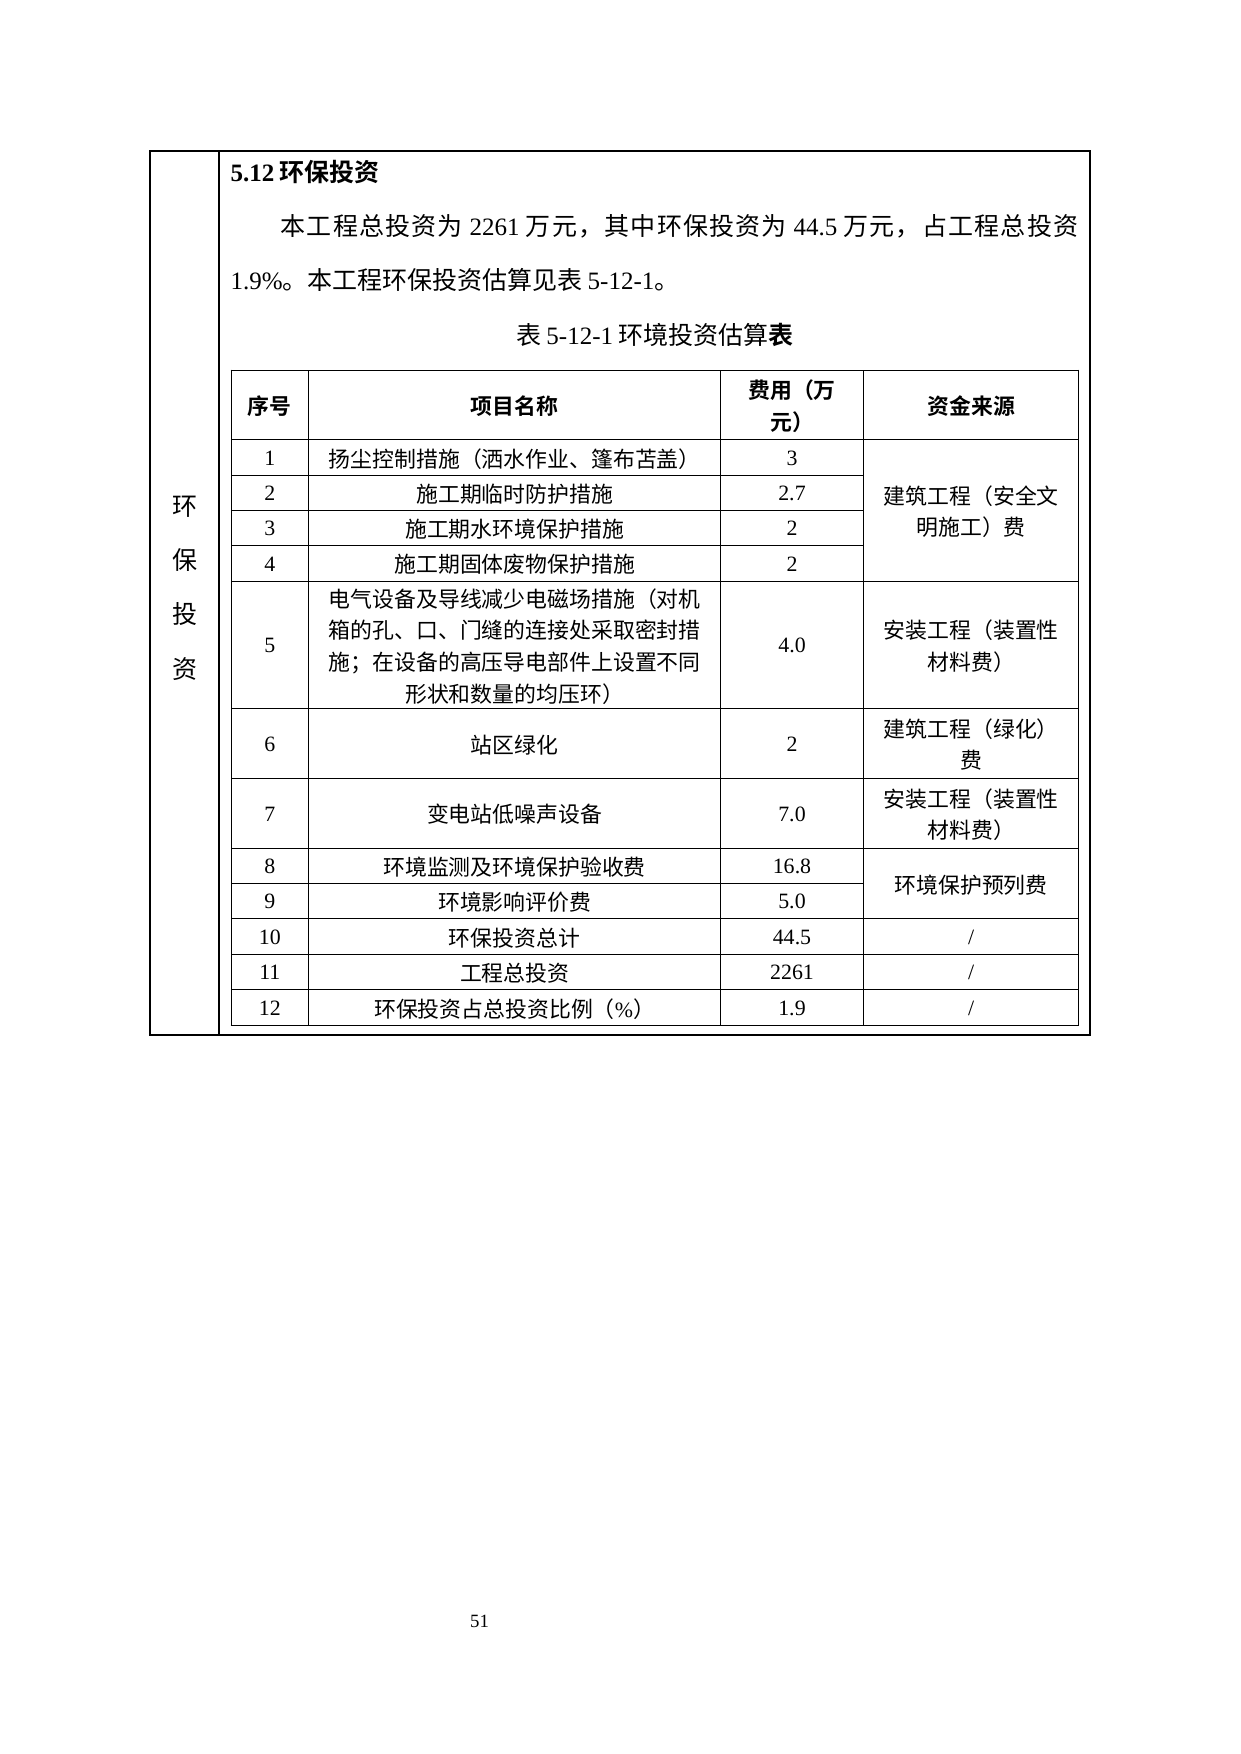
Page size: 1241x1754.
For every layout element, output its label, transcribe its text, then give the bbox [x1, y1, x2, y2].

table_cell 环保投资 [151, 152, 218, 1033]
table_cell 5.12环保投资 本工程总投资为2261万元，其中环保投资为44.5万元，占工程总投资1.9%。本工程环保投资估算见表5-12-1。 表5-12-1环境投资估算表 [220, 152, 1089, 1033]
